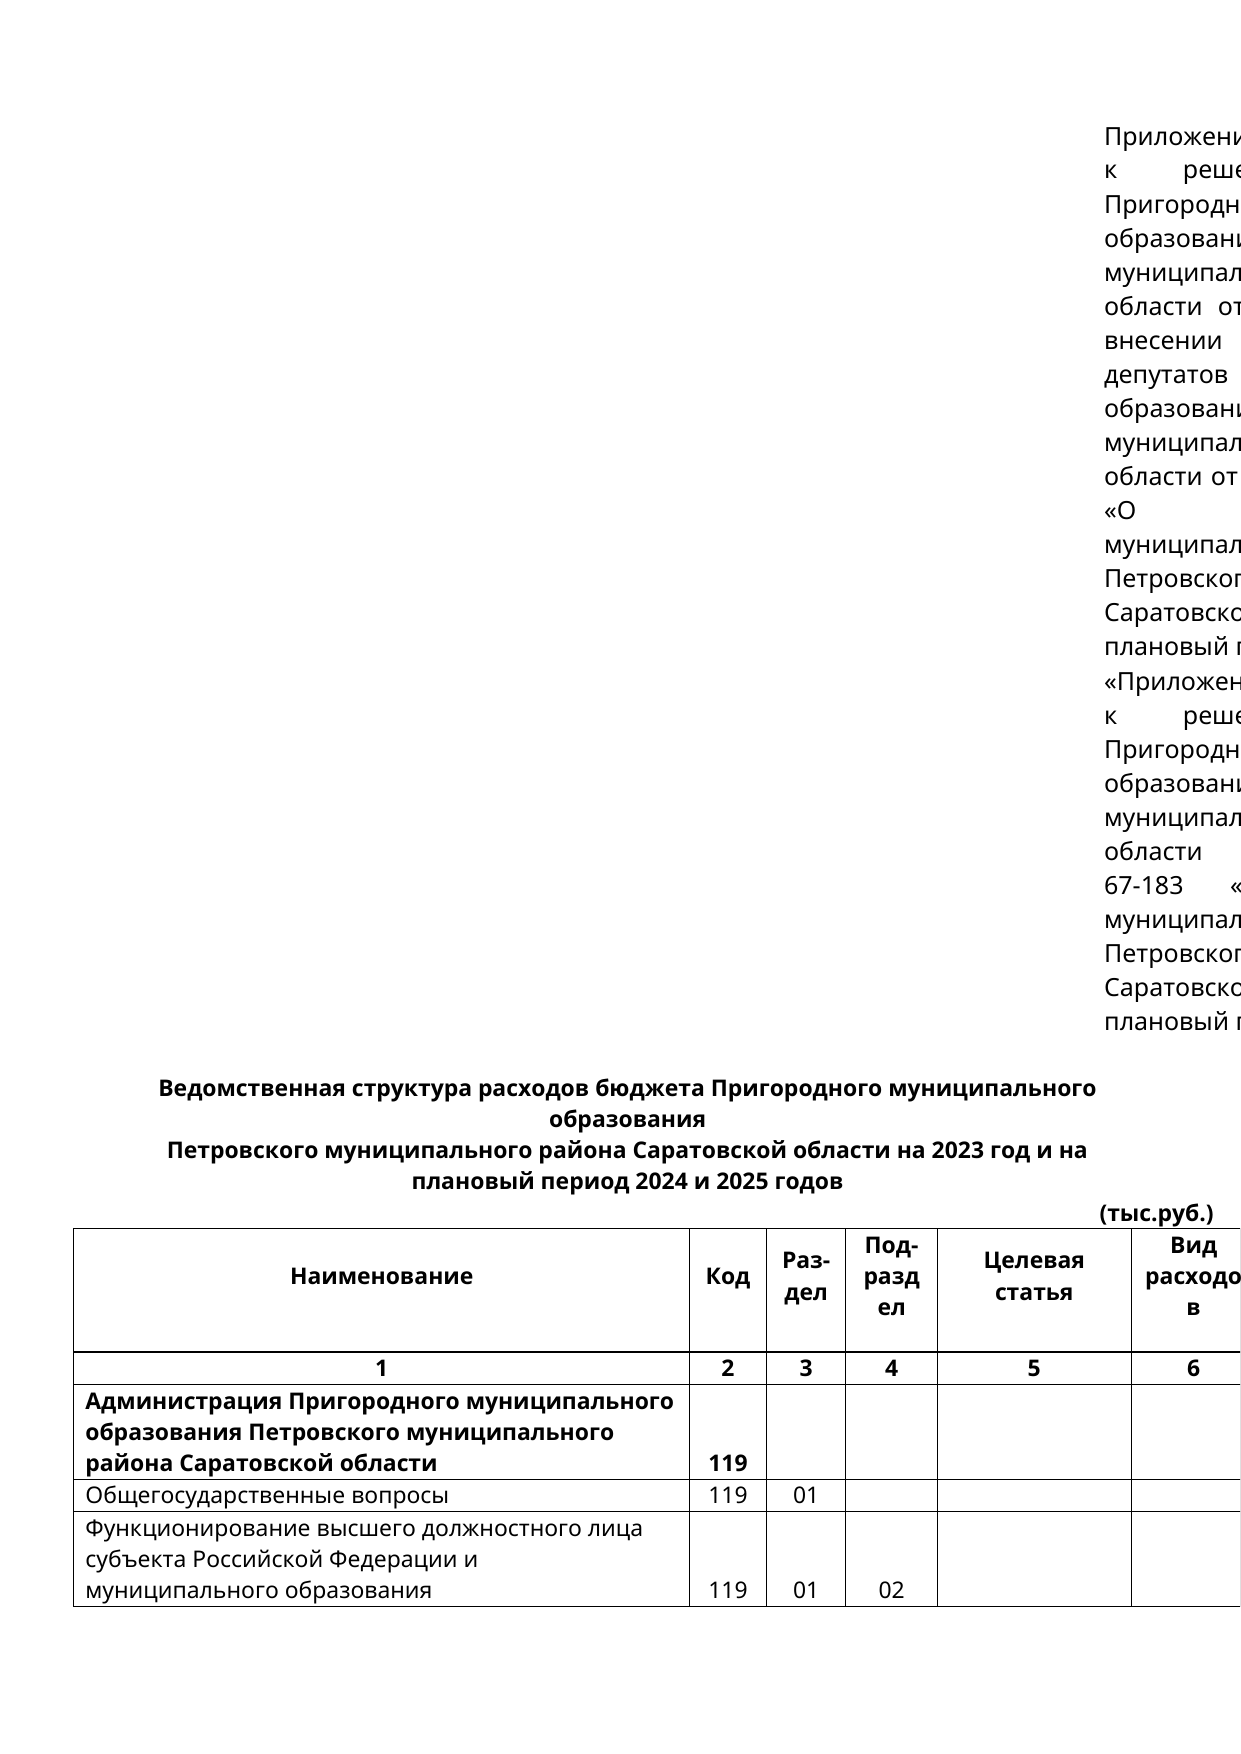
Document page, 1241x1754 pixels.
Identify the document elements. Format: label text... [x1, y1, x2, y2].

table_header [92, 118, 1240, 663]
table_cell 2 [690, 1353, 766, 1384]
table_cell [938, 1480, 1131, 1511]
table_header Под-раздел [846, 1229, 937, 1351]
table_cell 02 [846, 1512, 937, 1606]
table_cell 6 [1132, 1353, 1240, 1384]
table_cell [938, 1385, 1131, 1478]
table_cell [92, 663, 1240, 1038]
table_header Раз-дел [767, 1229, 845, 1351]
table_cell 01 [767, 1512, 845, 1606]
table_cell [767, 1385, 845, 1478]
table_cell Функционирование высшего должностного лица субъекта Российской Федерации и муниципального образования [74, 1512, 689, 1606]
table_cell [846, 1385, 937, 1478]
table_cell 1 [74, 1353, 689, 1384]
text (тыс.руб.) [103, 1197, 1213, 1228]
table_cell 119 [690, 1512, 766, 1606]
table_cell 119 [690, 1480, 766, 1511]
table_cell Общегосударственные вопросы [74, 1480, 689, 1511]
table_cell [1132, 1385, 1240, 1478]
table_cell 5 [938, 1353, 1131, 1384]
table_cell 119 [690, 1385, 766, 1478]
table_header Код [690, 1229, 766, 1351]
table_cell [846, 1480, 937, 1511]
table_cell [938, 1512, 1131, 1606]
table_header Вид расходов [1132, 1229, 1240, 1351]
table_cell [1132, 1512, 1240, 1606]
table_header Целевая статья [938, 1229, 1131, 1351]
table_cell [1132, 1480, 1240, 1511]
table_header Наименование [74, 1229, 689, 1351]
text Петровского муниципального района Саратовской области на 2023 год и на плановый период 2024 и 2025 годов [103, 1134, 1152, 1197]
table_cell Администрация Пригородного муниципального образования Петровского муниципального района Саратовской области [74, 1385, 689, 1478]
text Ведомственная структура расходов бюджета Пригородного муниципального образования [103, 1072, 1152, 1134]
table_cell 01 [767, 1480, 845, 1511]
table_cell 4 [846, 1353, 937, 1384]
table_cell 3 [767, 1353, 845, 1384]
